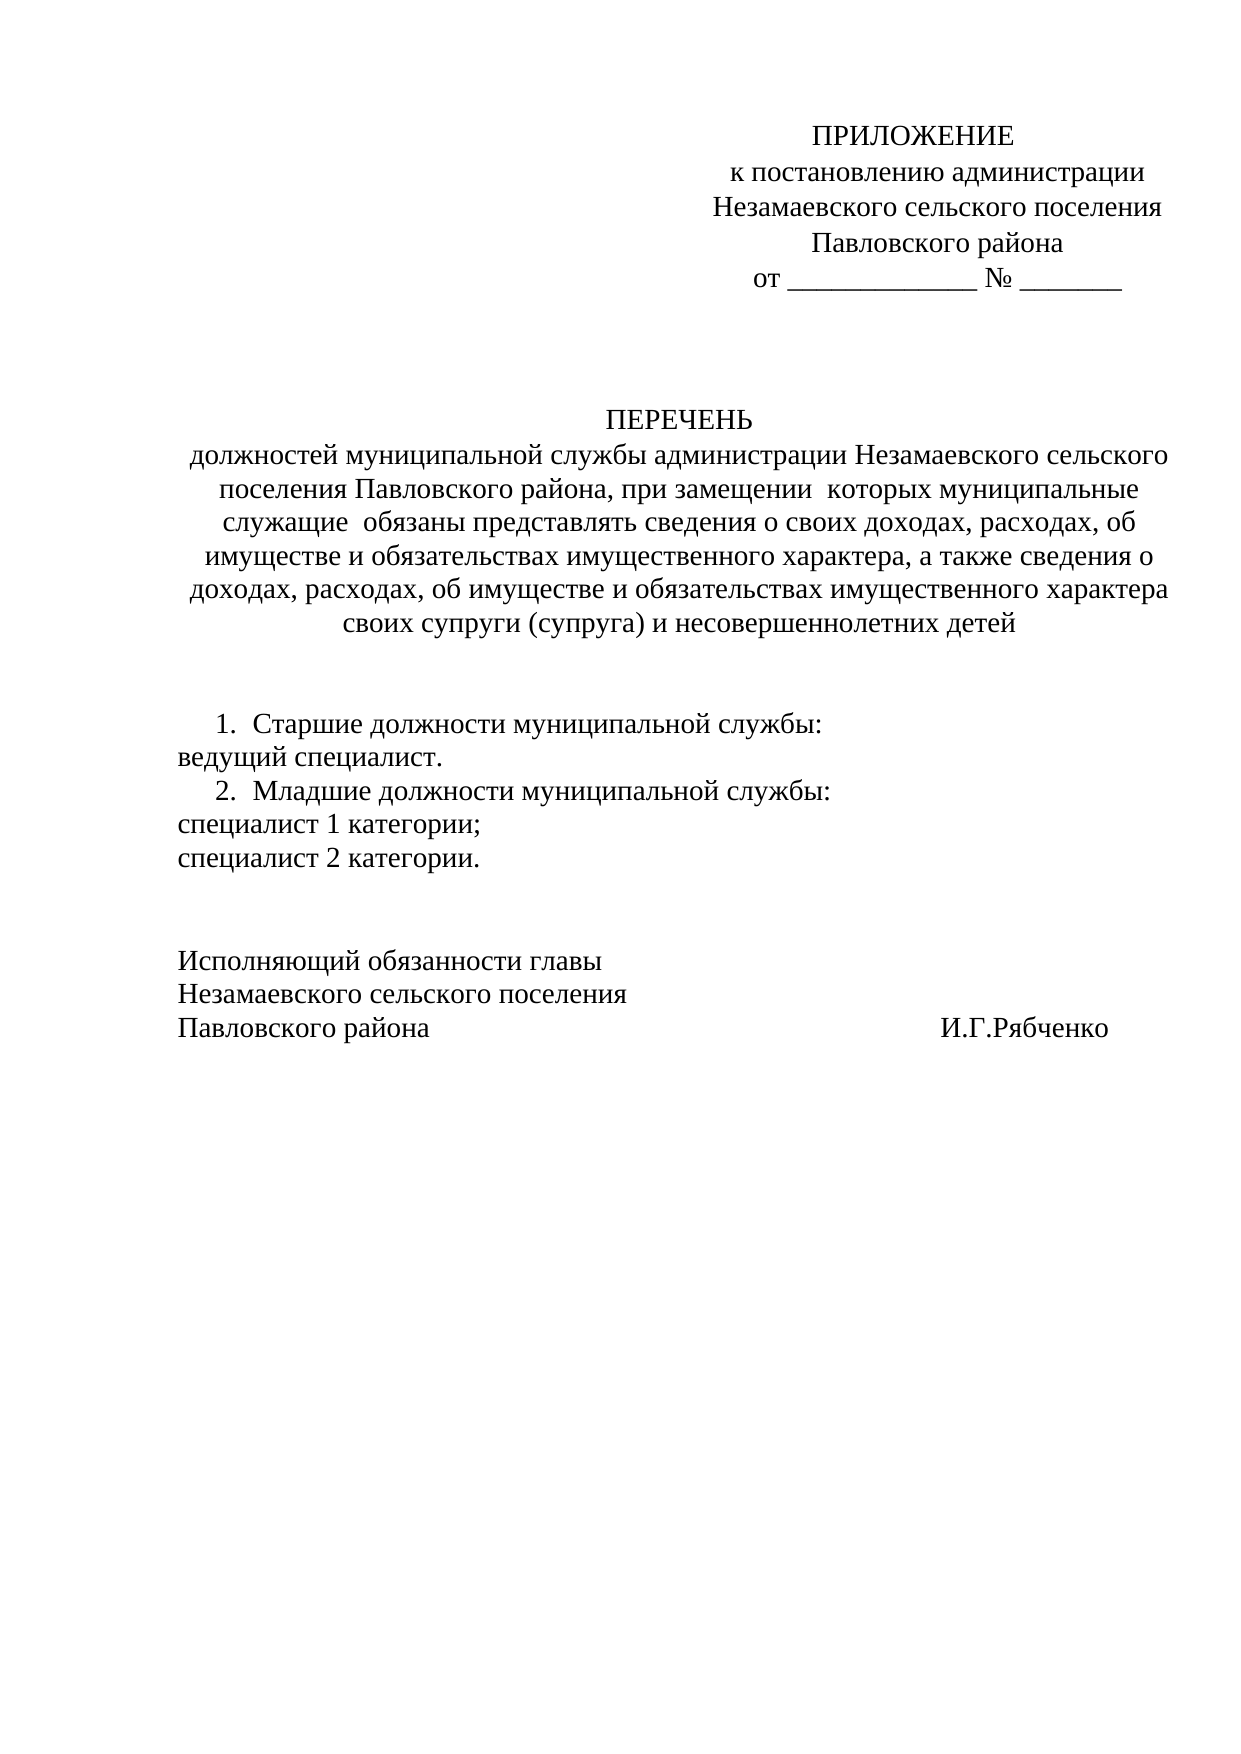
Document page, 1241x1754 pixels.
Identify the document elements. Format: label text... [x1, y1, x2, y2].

text Исполняющий обязанности главы [177, 943, 1181, 976]
text специалист 2 категории. [177, 840, 1181, 873]
text ПЕРЕЧЕНЬ [177, 402, 1181, 436]
text Незамаевского сельского поселения [693, 189, 1181, 223]
text специалист 1 категории; [177, 806, 1181, 840]
text ведущий специалист. [177, 739, 1181, 773]
text ПРИЛОЖЕНИЕ [177, 118, 1181, 152]
list Младшие должности муниципальной службы: [215, 773, 1181, 806]
text к постановлению администрации [693, 154, 1181, 187]
text Павловского района [693, 225, 1181, 258]
text Павловского района И.Г.Рябченко [177, 1010, 1181, 1043]
text Незамаевского сельского поселения [177, 976, 1181, 1010]
text должностей муниципальной службы администрации Незамаевского сельского поселения Павловского района, при замещении которых муниципальные служащие обязаны представлять сведения о своих доходах, расходах, об имуществе и обязательствах имущественного характера, а также сведения о доходах, расходах, об имуществе и обязательствах имущественного характера своих супруги (супруга) и несовершеннолетних детей [177, 437, 1181, 639]
list Старшие должности муниципальной службы: [215, 706, 1181, 739]
text от _____________ № _______ [693, 260, 1181, 294]
